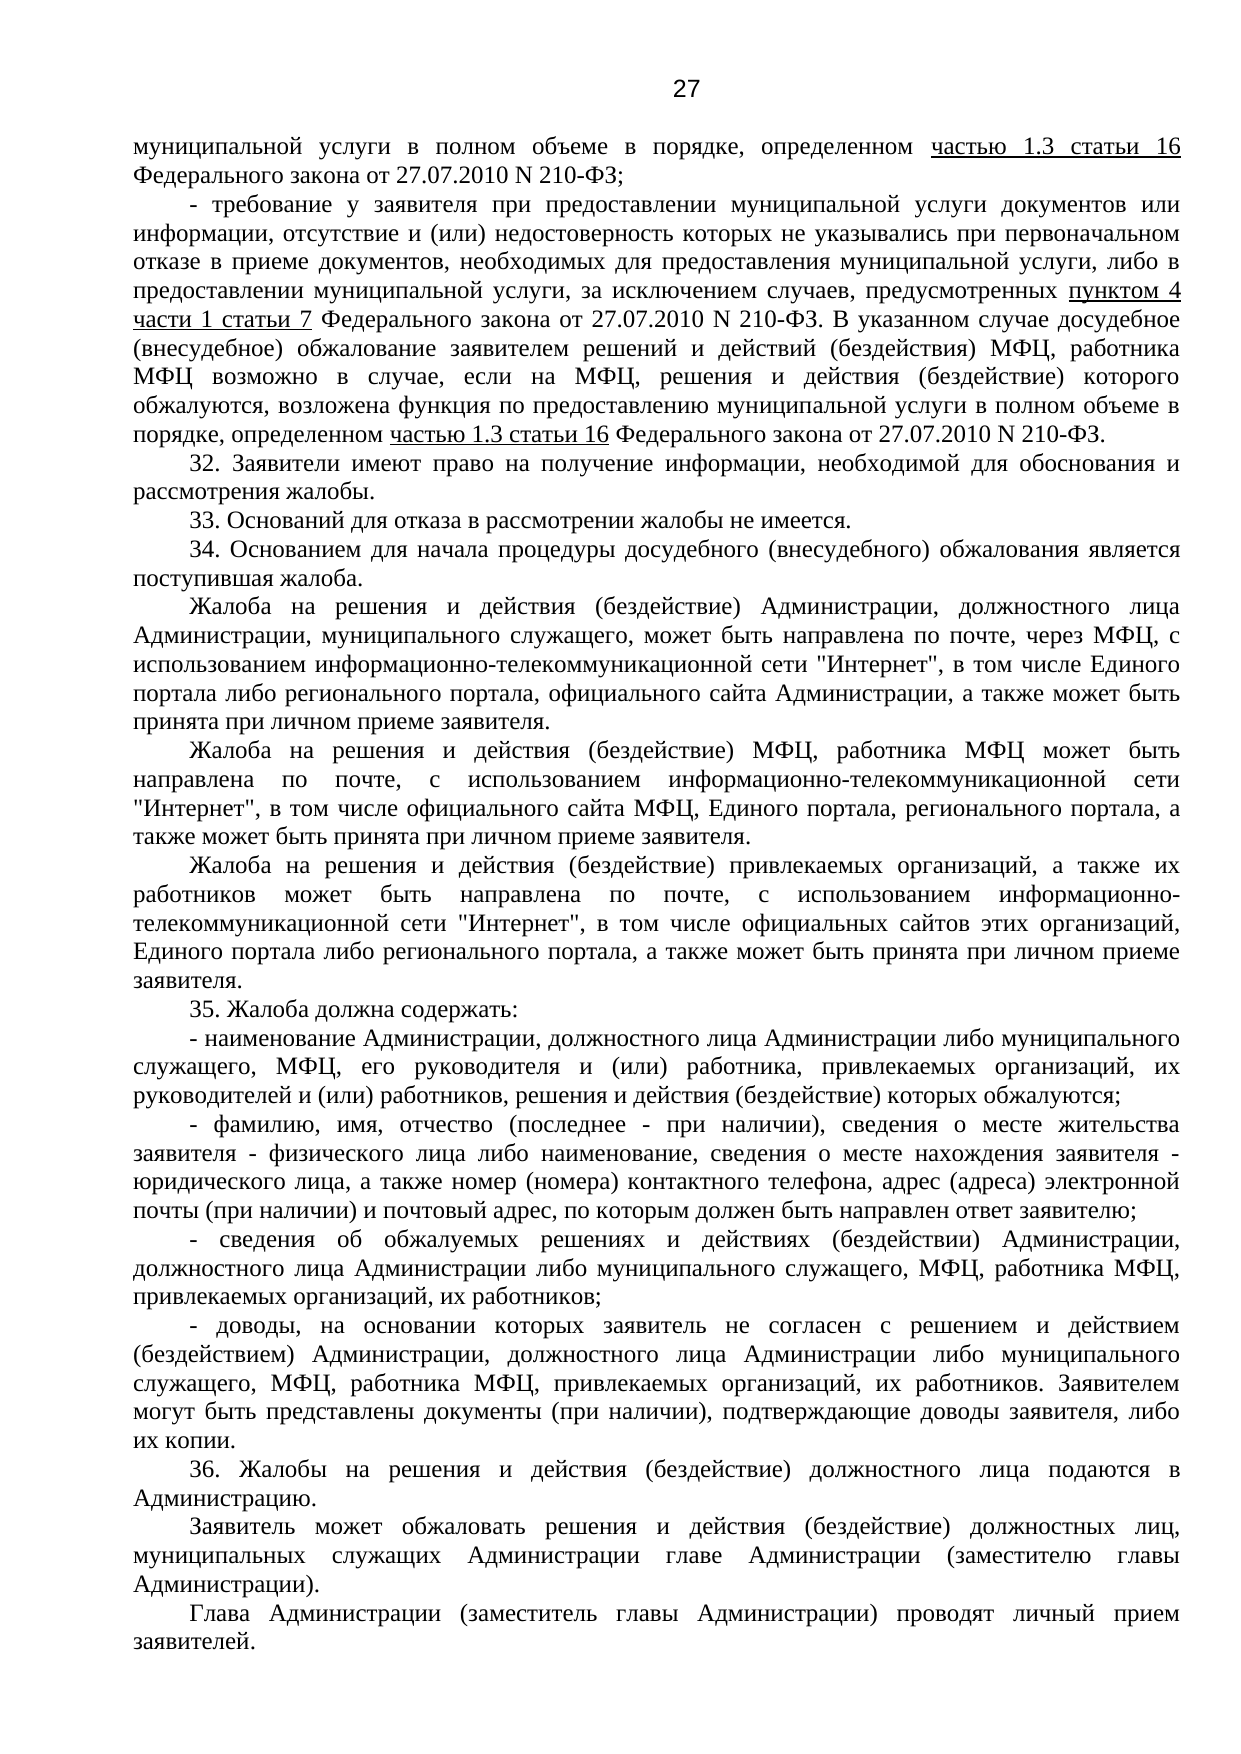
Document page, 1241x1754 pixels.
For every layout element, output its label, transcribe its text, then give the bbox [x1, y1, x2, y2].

text Жалоба на решения и действия (бездействие) МФЦ, работника МФЦ может быть направлена по почте, с использованием информационно-телекоммуникационной сети "Интернет", в том числе официального сайта МФЦ, Единого портала, регионального портала, а также может быть принята при личном приеме заявителя. [133, 735, 1181, 850]
text 34. Основанием для начала процедуры досудебного (внесудебного) обжалования является поступившая жалоба. [133, 534, 1181, 591]
text 32. Заявители имеют право на получение информации, необходимой для обоснования и рассмотрения жалобы. [133, 448, 1181, 505]
text - доводы, на основании которых заявитель не согласен с решением и действием (бездействием) Администрации, должностного лица Администрации либо муниципального служащего, МФЦ, работника МФЦ, привлекаемых организаций, их работников. Заявителем могут быть представлены документы (при наличии), подтверждающие доводы заявителя, либо их копии. [133, 1310, 1181, 1454]
text - требование у заявителя при предоставлении муниципальной услуги документов или информации, отсутствие и (или) недостоверность которых не указывались при первоначальном отказе в приеме документов, необходимых для предоставления муниципальной услуги, либо в предоставлении муниципальной услуги, за исключением случаев, предусмотренных пунктом 4 части 1 статьи 7 Федерального закона от 27.07.2010 N 210-ФЗ. В указанном случае досудебное (внесудебное) обжалование заявителем решений и действий (бездействия) МФЦ, работника МФЦ возможно в случае, если на МФЦ, решения и действия (бездействие) которого обжалуются, возложена функция по предоставлению муниципальной услуги в полном объеме в порядке, определенном частью 1.3 статьи 16 Федерального закона от 27.07.2010 N 210-ФЗ. [133, 189, 1181, 448]
text - наименование Администрации, должностного лица Администрации либо муниципального служащего, МФЦ, его руководителя и (или) работника, привлекаемых организаций, их руководителей и (или) работников, решения и действия (бездействие) которых обжалуются; [133, 1023, 1181, 1109]
text Жалоба на решения и действия (бездействие) привлекаемых организаций, а также их работников может быть направлена по почте, с использованием информационно-телекоммуникационной сети "Интернет", в том числе официальных сайтов этих организаций, Единого портала либо регионального портала, а также может быть принята при личном приеме заявителя. [133, 850, 1181, 994]
text Заявитель может обжаловать решения и действия (бездействие) должностных лиц, муниципальных служащих Администрации главе Администрации (заместителю главы Администрации). [133, 1511, 1181, 1598]
text Жалоба на решения и действия (бездействие) Администрации, должностного лица Администрации, муниципального служащего, может быть направлена по почте, через МФЦ, с использованием информационно-телекоммуникационной сети "Интернет", в том числе Единого портала либо регионального портала, официального сайта Администрации, а также может быть принята при личном приеме заявителя. [133, 591, 1181, 735]
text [133, 131, 1181, 189]
text Глава Администрации (заместитель главы Администрации) проводят личный прием заявителей. [133, 1598, 1181, 1655]
text 36. Жалобы на решения и действия (бездействие) должностного лица подаются в Администрацию. [133, 1454, 1181, 1511]
text 33. Оснований для отказа в рассмотрении жалобы не имеется. [133, 505, 1181, 534]
text - сведения об обжалуемых решениях и действиях (бездействии) Администрации, должностного лица Администрации либо муниципального служащего, МФЦ, работника МФЦ, привлекаемых организаций, их работников; [133, 1224, 1181, 1310]
text 35. Жалоба должна содержать: [133, 994, 1181, 1023]
text - фамилию, имя, отчество (последнее - при наличии), сведения о месте жительства заявителя - физического лица либо наименование, сведения о месте нахождения заявителя - юридического лица, а также номер (номера) контактного телефона, адрес (адреса) электронной почты (при наличии) и почтовый адрес, по которым должен быть направлен ответ заявителю; [133, 1109, 1181, 1224]
